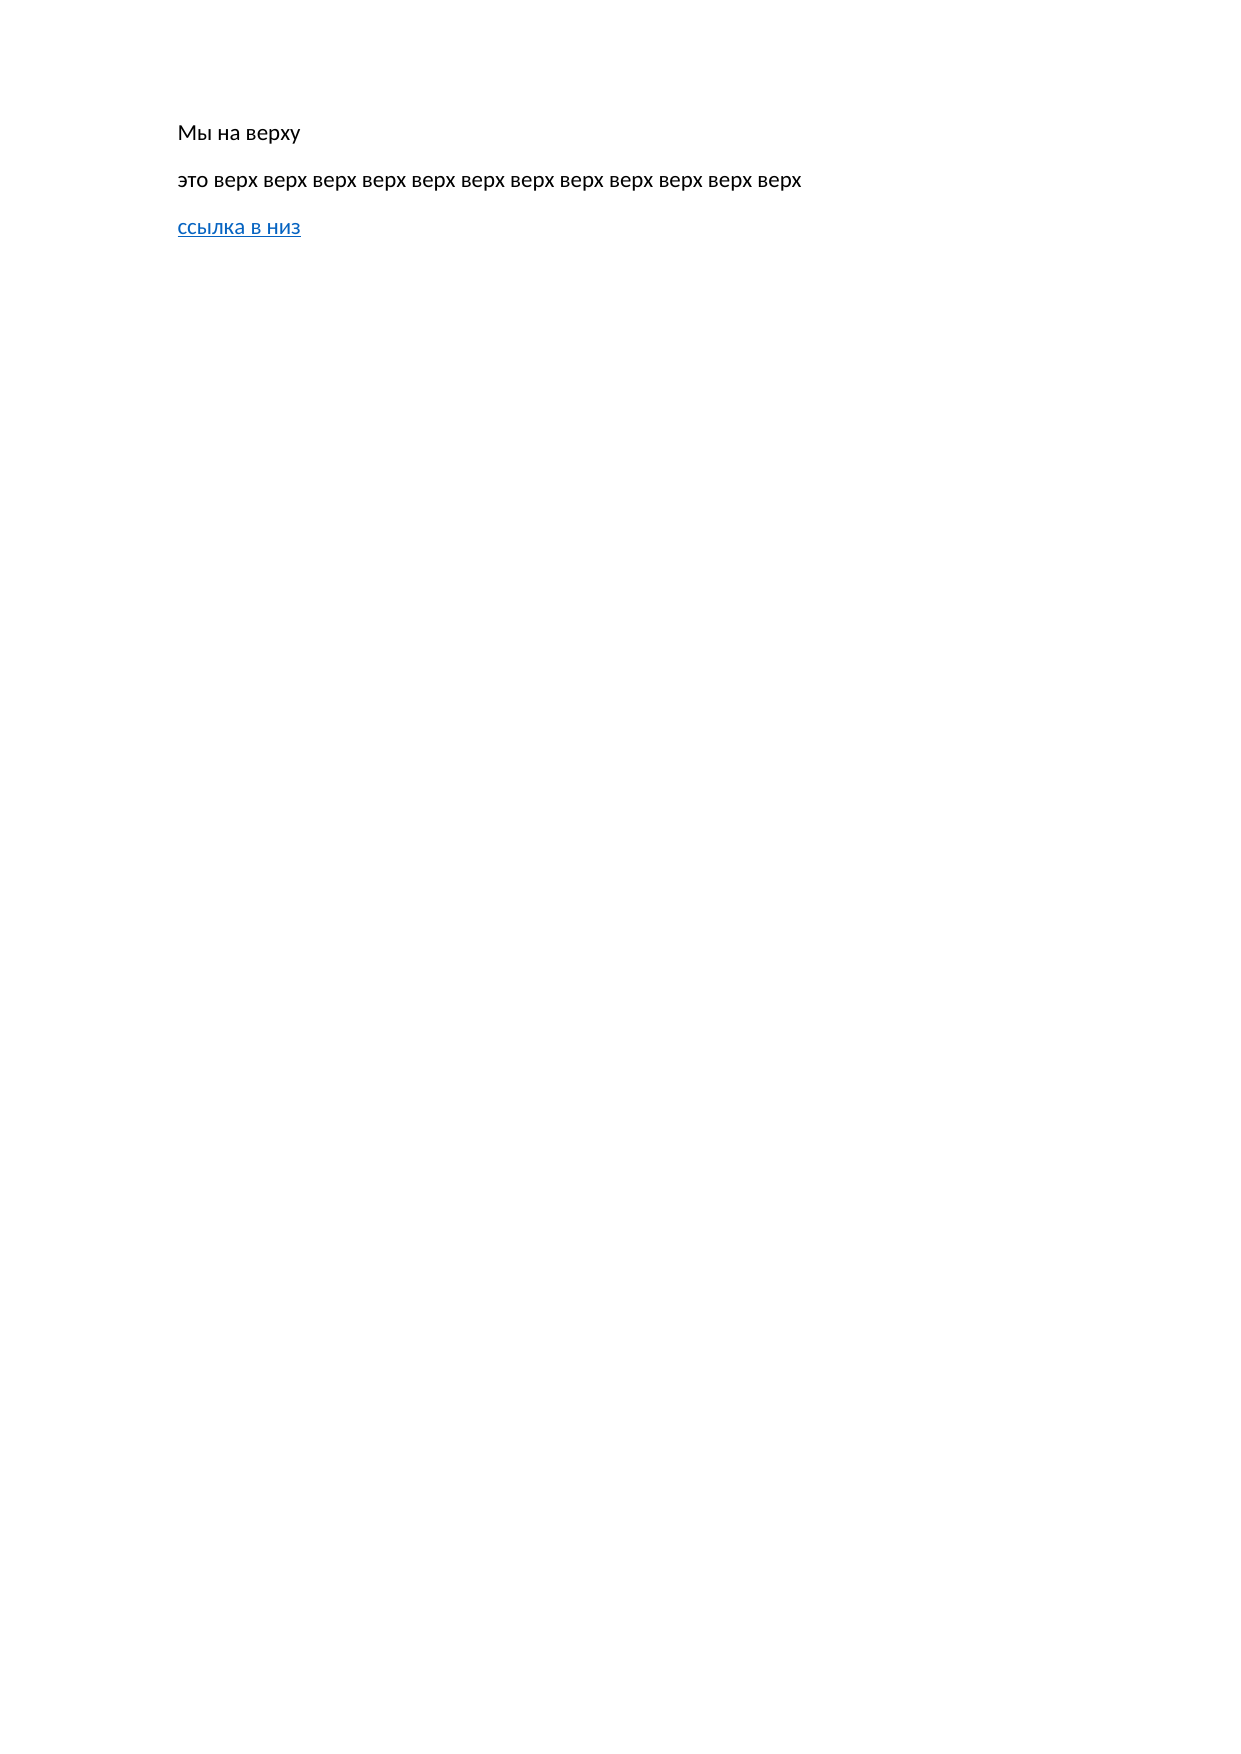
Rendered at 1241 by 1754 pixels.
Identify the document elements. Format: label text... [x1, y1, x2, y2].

text Мы на верху [177, 118, 1152, 146]
text это верх верх верх верх верх верх верх верх верх верх верх верх [177, 165, 1152, 193]
text ссылка в низ [177, 212, 1152, 240]
